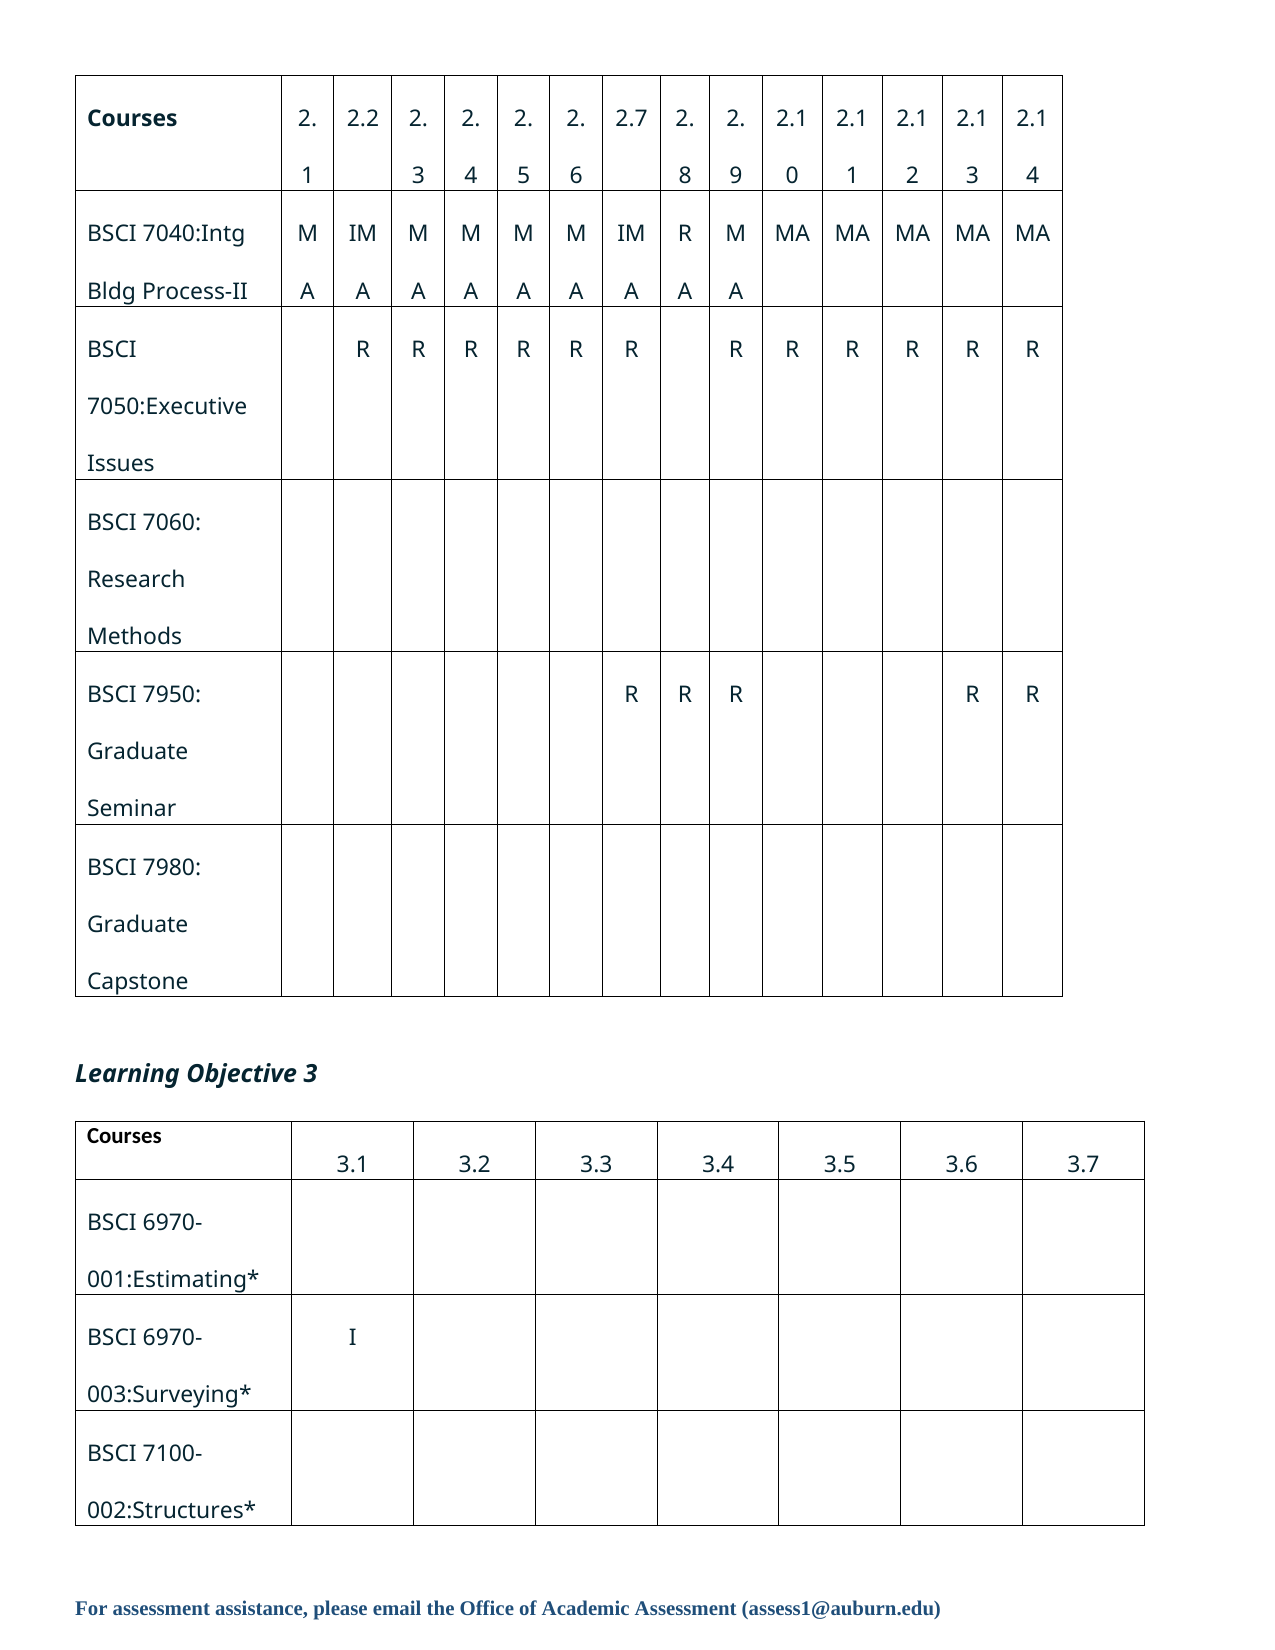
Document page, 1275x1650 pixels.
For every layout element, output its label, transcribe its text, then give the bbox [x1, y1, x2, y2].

table_cell R [943, 652, 1002, 824]
table_header 3.2 [414, 1122, 535, 1179]
table_cell [550, 825, 602, 996]
table_header 2.10 [763, 76, 822, 190]
table_cell MA [710, 191, 762, 306]
table_cell MA [1003, 191, 1062, 306]
table_cell MA [445, 191, 497, 306]
text Learning Objective 3 [75, 1028, 1200, 1090]
table_cell [414, 1295, 535, 1410]
table_cell BSCI 7040:Intg Bldg Process-II [76, 191, 281, 306]
table_cell R [763, 307, 822, 478]
table_cell [334, 652, 391, 824]
table_cell RA [661, 191, 709, 306]
table_cell [550, 480, 602, 651]
table_cell [282, 825, 333, 996]
table_cell BSCI 7950: Graduate Seminar [76, 652, 281, 824]
table_cell [392, 480, 444, 651]
table_header Courses [76, 76, 281, 190]
table_cell [445, 652, 497, 824]
table_cell [763, 652, 822, 824]
table_cell [883, 480, 942, 651]
table_cell [292, 1411, 413, 1525]
table_cell [334, 825, 391, 996]
table_cell R [498, 307, 549, 478]
table_cell [445, 825, 497, 996]
table_header 2.5 [498, 76, 549, 190]
table_cell MA [550, 191, 602, 306]
table_header 2.6 [550, 76, 602, 190]
table_cell [823, 652, 882, 824]
table_cell BSCI 7060: Research Methods [76, 480, 281, 651]
table_cell [414, 1411, 535, 1525]
table_cell [1003, 480, 1062, 651]
table_cell R [883, 307, 942, 478]
table_cell [658, 1411, 778, 1525]
table_cell [282, 652, 333, 824]
table_cell [710, 480, 762, 651]
table_header 2.4 [445, 76, 497, 190]
table_cell R [661, 652, 709, 824]
table_header 2.14 [1003, 76, 1062, 190]
table_cell R [710, 652, 762, 824]
table_header 2.9 [710, 76, 762, 190]
table_header 3.5 [779, 1122, 900, 1179]
table_cell [763, 825, 822, 996]
table_cell R [392, 307, 444, 478]
table_header 3.7 [1023, 1122, 1144, 1179]
table_cell [661, 480, 709, 651]
table_cell [1023, 1411, 1144, 1525]
table_cell [550, 652, 602, 824]
table_cell [282, 307, 333, 478]
table_cell R [334, 307, 391, 478]
table_cell R [710, 307, 762, 478]
table_cell [661, 825, 709, 996]
table_cell R [1003, 652, 1062, 824]
table_cell [823, 480, 882, 651]
table_cell IMA [603, 191, 660, 306]
table_cell [603, 825, 660, 996]
table_header 3.6 [901, 1122, 1022, 1179]
table_cell MA [392, 191, 444, 306]
table_cell [901, 1180, 1022, 1294]
table_cell [498, 480, 549, 651]
table_cell R [1003, 307, 1062, 478]
table_header 3.3 [536, 1122, 657, 1179]
table_cell [661, 307, 709, 478]
table_cell BSCI 6970-001:Estimating* [76, 1180, 291, 1294]
table_cell BSCI 7980: Graduate Capstone [76, 825, 281, 996]
table_cell [1023, 1180, 1144, 1294]
table_cell [883, 652, 942, 824]
table_cell [292, 1180, 413, 1294]
table_cell [943, 825, 1002, 996]
table_header 2.7 [603, 76, 660, 190]
table_cell R [823, 307, 882, 478]
table_cell MA [823, 191, 882, 306]
table_header 3.1 [292, 1122, 413, 1179]
table_cell [901, 1295, 1022, 1410]
table_cell [445, 480, 497, 651]
table_cell [536, 1180, 657, 1294]
table_cell [943, 480, 1002, 651]
table_cell MA [498, 191, 549, 306]
table_cell MA [943, 191, 1002, 306]
table_cell MA [763, 191, 822, 306]
table_cell [536, 1295, 657, 1410]
table_cell MA [883, 191, 942, 306]
table_header 2.8 [661, 76, 709, 190]
table_cell [823, 825, 882, 996]
table_cell [883, 825, 942, 996]
table_cell [779, 1180, 900, 1294]
table_cell [763, 480, 822, 651]
table_cell [603, 480, 660, 651]
table_cell [536, 1411, 657, 1525]
table_header 3.4 [658, 1122, 778, 1179]
table_cell [282, 480, 333, 651]
table_cell [779, 1295, 900, 1410]
table_cell I [292, 1295, 413, 1410]
table_cell [334, 480, 391, 651]
table_cell [498, 652, 549, 824]
table_cell [901, 1411, 1022, 1525]
table_cell R [943, 307, 1002, 478]
table_cell [414, 1180, 535, 1294]
table_cell [392, 825, 444, 996]
table_cell [498, 825, 549, 996]
table_header 2.2 [334, 76, 391, 190]
table_cell [658, 1295, 778, 1410]
table_header 2.11 [823, 76, 882, 190]
table_header 2.1 [282, 76, 333, 190]
table_cell R [550, 307, 602, 478]
table_cell [710, 825, 762, 996]
table_cell BSCI 7100-002:Structures* [76, 1411, 291, 1525]
table_cell R [603, 307, 660, 478]
table_cell IMA [334, 191, 391, 306]
table_cell [392, 652, 444, 824]
table_header 2.12 [883, 76, 942, 190]
table_cell BSCI 7050:Executive Issues [76, 307, 281, 478]
table_header Courses [76, 1122, 291, 1179]
table_cell [779, 1411, 900, 1525]
table_cell [658, 1180, 778, 1294]
table_cell R [445, 307, 497, 478]
table_cell R [603, 652, 660, 824]
table_header 2.13 [943, 76, 1002, 190]
table_cell [1003, 825, 1062, 996]
table_cell BSCI 6970-003:Surveying* [76, 1295, 291, 1410]
table_header 2.3 [392, 76, 444, 190]
table_cell [1023, 1295, 1144, 1410]
table_cell MA [282, 191, 333, 306]
